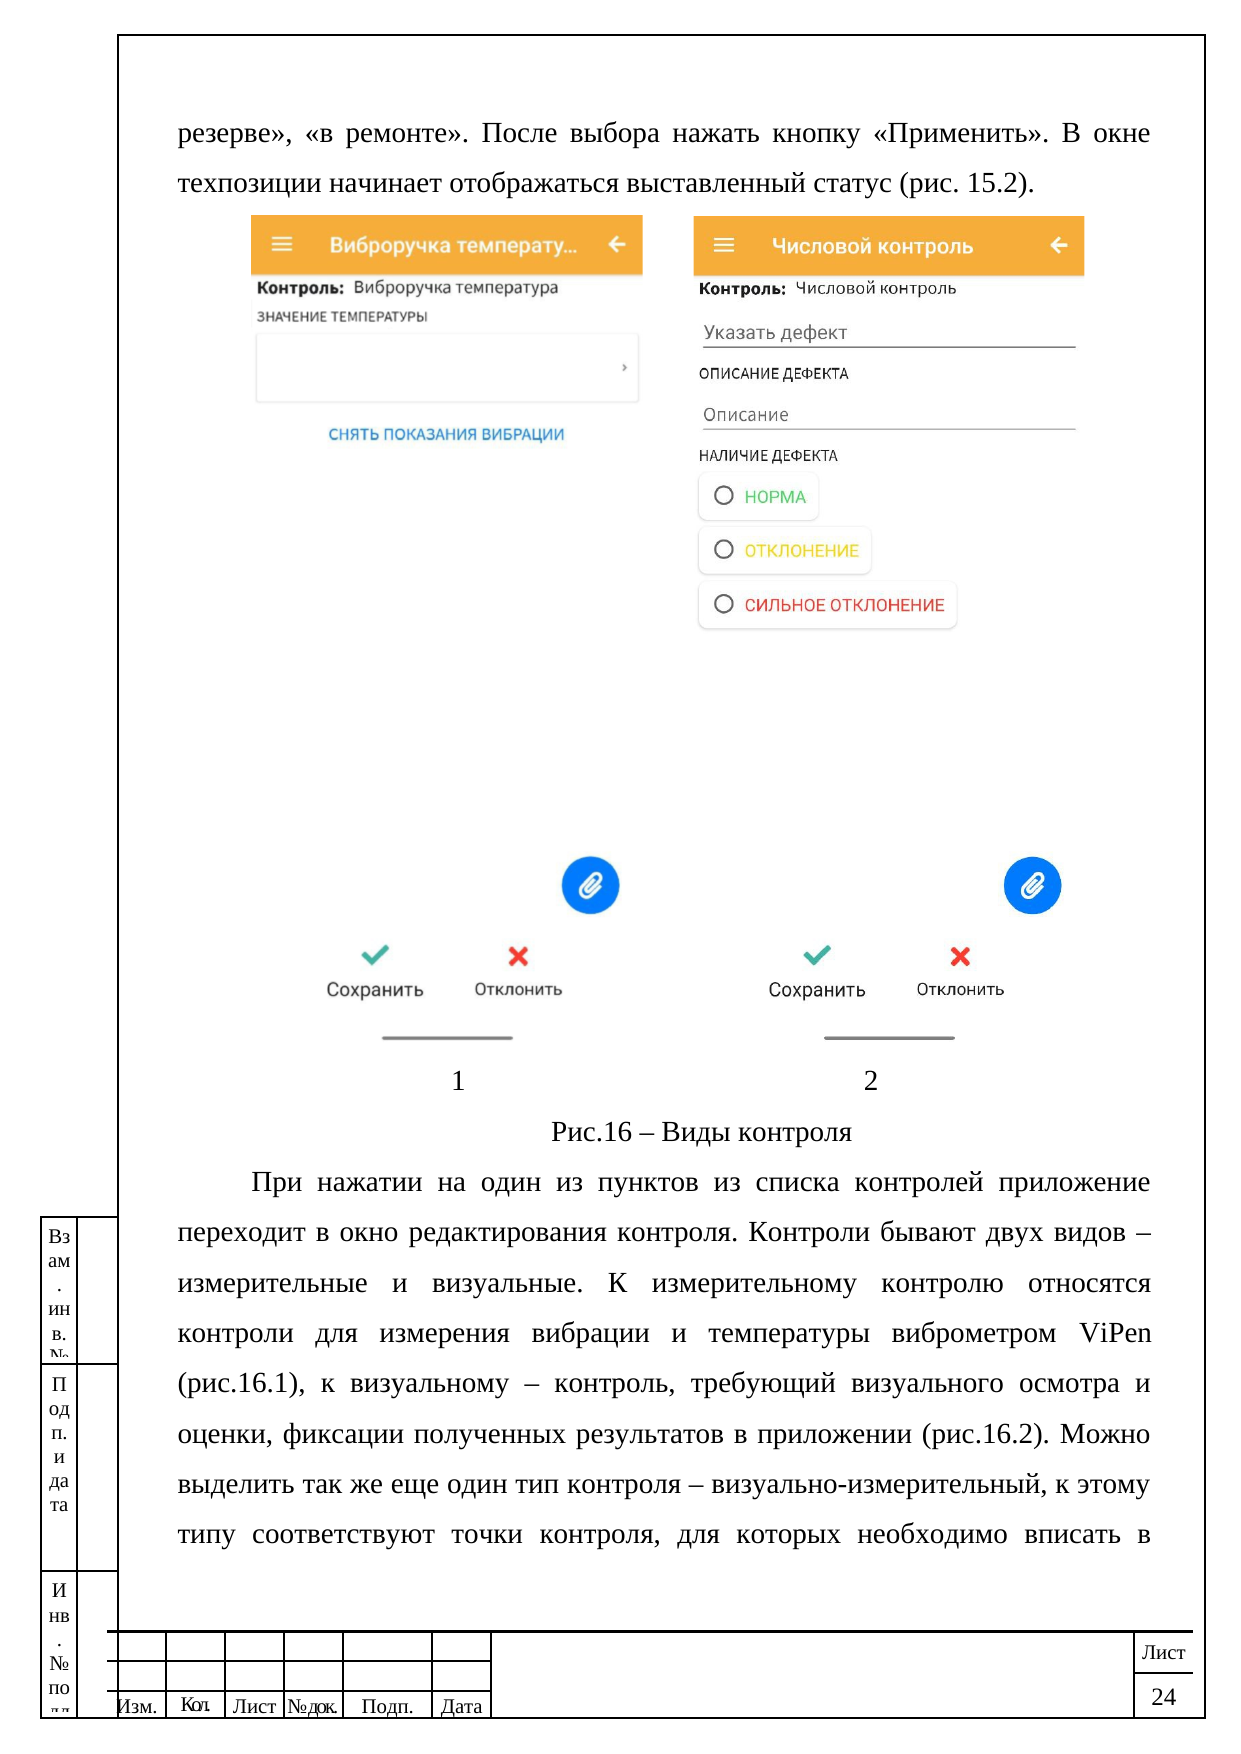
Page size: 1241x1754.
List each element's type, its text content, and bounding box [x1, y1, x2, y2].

text Рис.16 – Виды контроля [177, 1114, 1152, 1147]
picture [693, 216, 1085, 1047]
picture [251, 215, 643, 1047]
text 1 2 [207, 1063, 1122, 1097]
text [177, 115, 1152, 199]
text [177, 1164, 1152, 1550]
